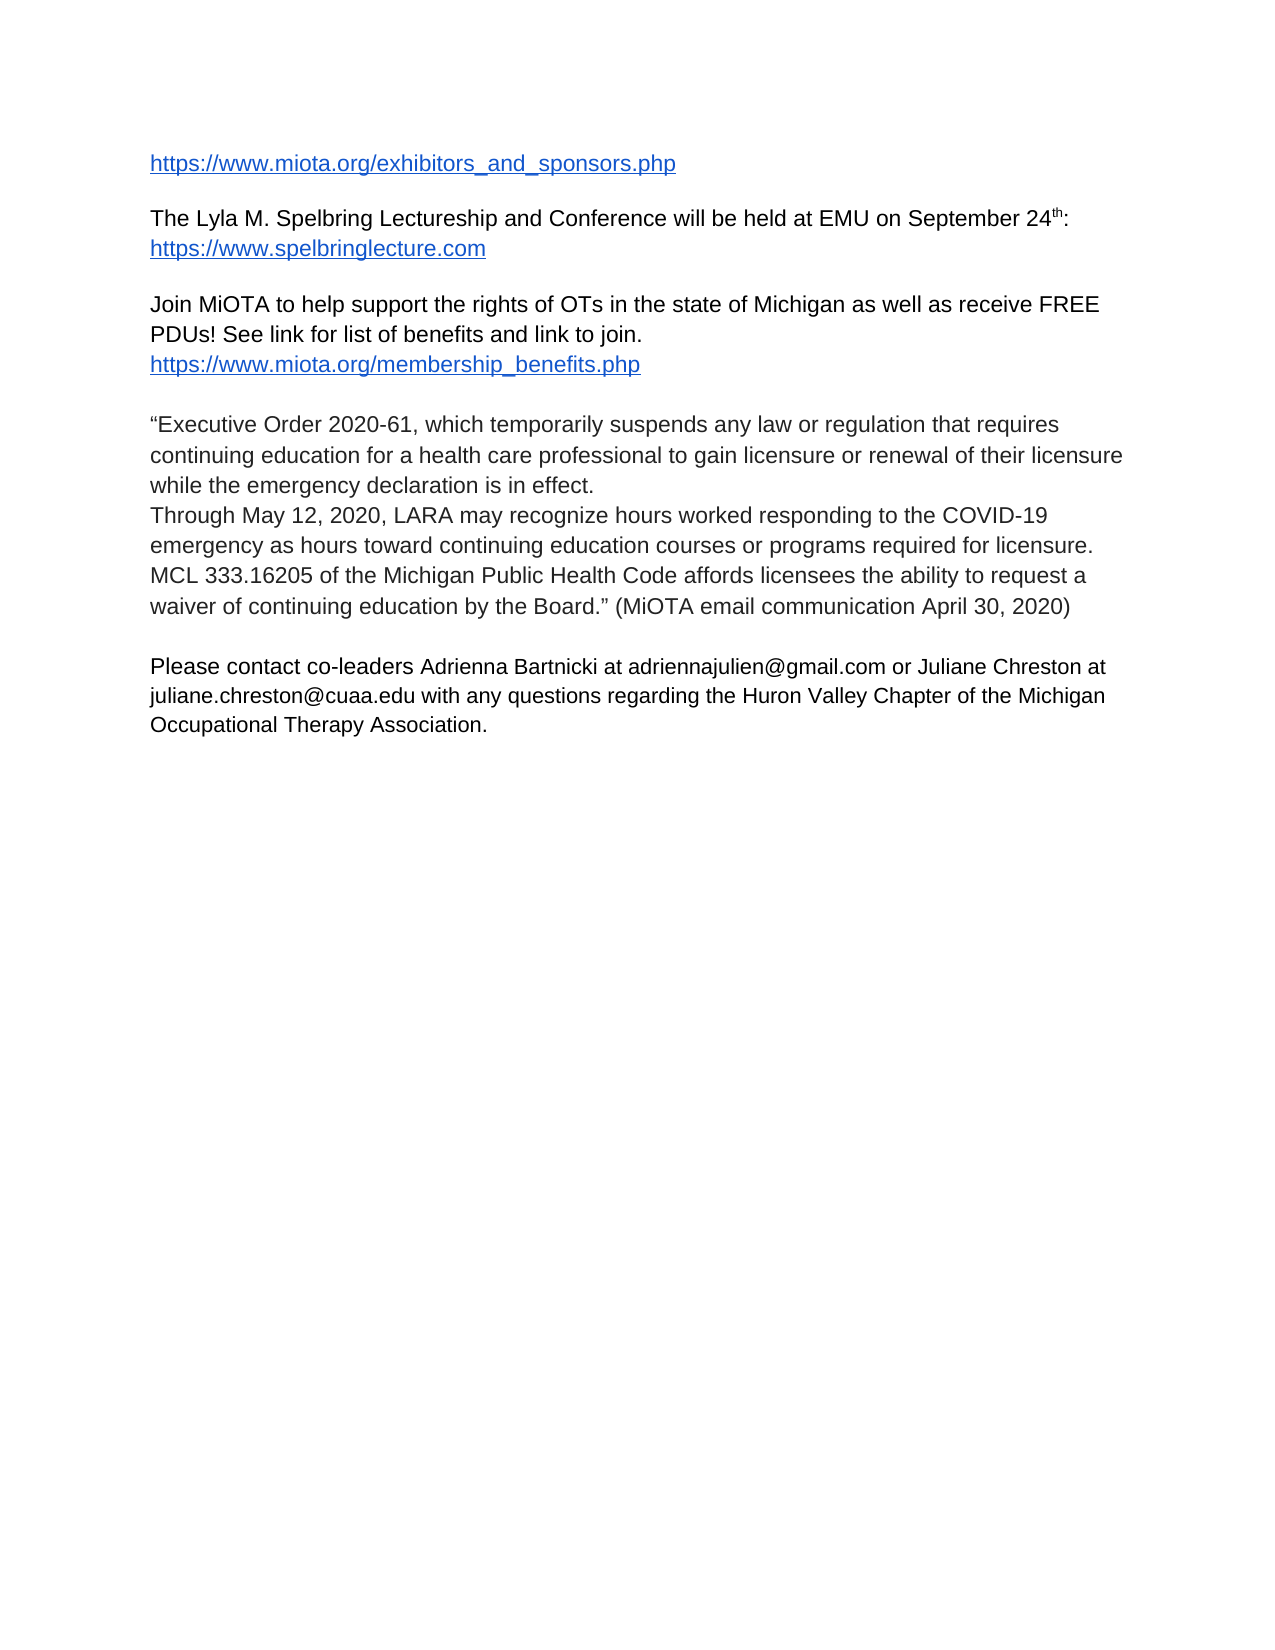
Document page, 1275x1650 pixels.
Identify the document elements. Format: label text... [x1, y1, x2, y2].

text https://www.miota.org/exhibitors_and_sponsors.php [150, 150, 1125, 176]
text “Executive Order 2020-61, which temporarily suspends any law or regulation that requires continuing education for a health care professional to gain licensure or renewal of their licensure while the emergency declaration is in effect. [150, 411, 1125, 498]
text MCL 333.16205 of the Michigan Public Health Code affords licensees the ability to request a waiver of continuing education by the Board.” (MiOTA email communication April 30, 2020) [150, 562, 1125, 619]
text Join MiOTA to help support the rights of OTs in the state of Michigan as well as receive FREE PDUs! See link for list of benefits and link to join. [150, 291, 1125, 347]
text https://www.miota.org/membership_benefits.php [150, 351, 1125, 377]
text Through May 12, 2020, LARA may recognize hours worked responding to the COVID-19 emergency as hours toward continuing education courses or programs required for licensure. [150, 502, 1125, 559]
text Please contact co-leaders Adrienna Bartnicki at adriennajulien@gmail.com or Juliane Chreston at juliane.chreston@cuaa.edu with any questions regarding the Huron Valley Chapter of the Michigan Occupational Therapy Association. [150, 653, 1125, 737]
text The Lyla M. Spelbring Lectureship and Conference will be held at EMU on September 24th: https://www.spelbringlecture.com [150, 205, 1125, 262]
